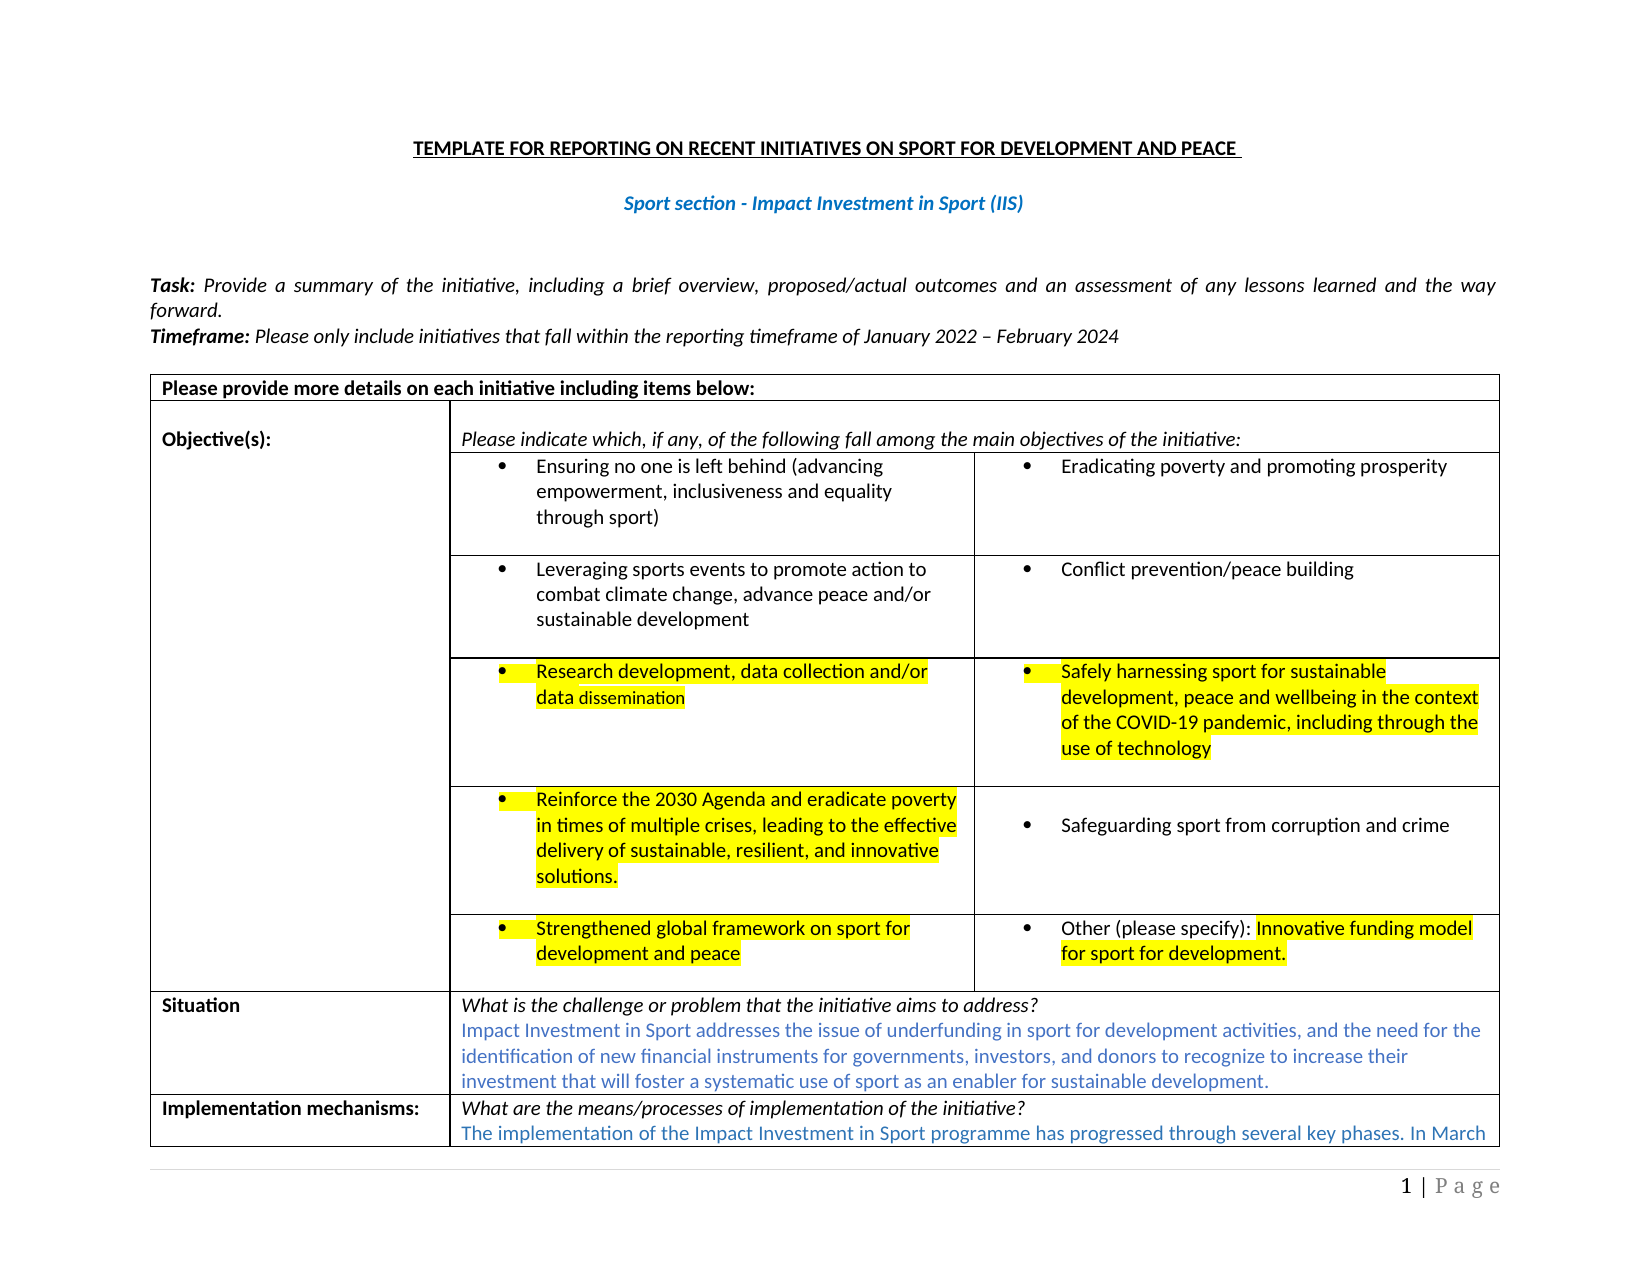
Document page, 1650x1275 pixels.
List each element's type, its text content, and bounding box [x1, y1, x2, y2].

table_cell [151, 1095, 449, 1146]
table_cell Leveraging sports events to promote action to combat climate change, advance peace and/or sustainable development [451, 556, 974, 657]
table_cell Please indicate which, if any, of the following fall among the main objectives of the initiative: [451, 401, 1499, 452]
table_cell What is the challenge or problem that the initiative aims to address? Impact Investment in Sport addresses the issue of underfunding in sport for development activities, and the need for the identification of new financial instruments for governments, investors, and donors to recognize to increase their investment that will foster a systematic use of sport as an enabler for sustainable development. [451, 992, 1499, 1094]
table_cell Reinforce the 2030 Agenda and eradicate poverty in times of multiple crises, leading to the effective delivery of sustainable, resilient, and innovative solutions. [451, 787, 974, 914]
text TEMPLATE FOR REPORTING ON RECENT INITIATIVES ON SPORT FOR DEVELOPMENT AND PEACE [150, 135, 1500, 160]
table_cell Research development, data collection and/or data dissemination [451, 659, 974, 786]
table_cell Safeguarding sport from corruption and crime [975, 787, 1499, 914]
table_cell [451, 1095, 1499, 1146]
text Timeframe: Please only include initiatives that fall within the reporting timeframe of January 2022 – February 2024 [150, 323, 1500, 348]
table_cell Objective(s): [151, 401, 449, 991]
table_cell Safely harnessing sport for sustainable development, peace and wellbeing in the context of the COVID-19 pandemic, including through the use of technology [975, 659, 1499, 786]
text Sport section - Impact Investment in Sport (IIS) [150, 190, 1500, 215]
table_cell Strengthened global framework on sport for development and peace [451, 915, 974, 991]
table_header Please provide more details on each initiative including items below: [151, 375, 1499, 400]
table_cell Ensuring no one is left behind (advancing empowerment, inclusiveness and equality through sport) [451, 453, 974, 555]
table_cell Situation [151, 992, 449, 1094]
table_cell Eradicating poverty and promoting prosperity [975, 453, 1499, 555]
text Task: Provide a summary of the initiative, including a brief overview, proposed/actual outcomes and an assessment of any lessons learned and the way forward. [150, 272, 1500, 323]
table_cell Other (please specify): Innovative funding model for sport for development. [975, 915, 1499, 991]
table_cell Conflict prevention/peace building [975, 556, 1499, 657]
